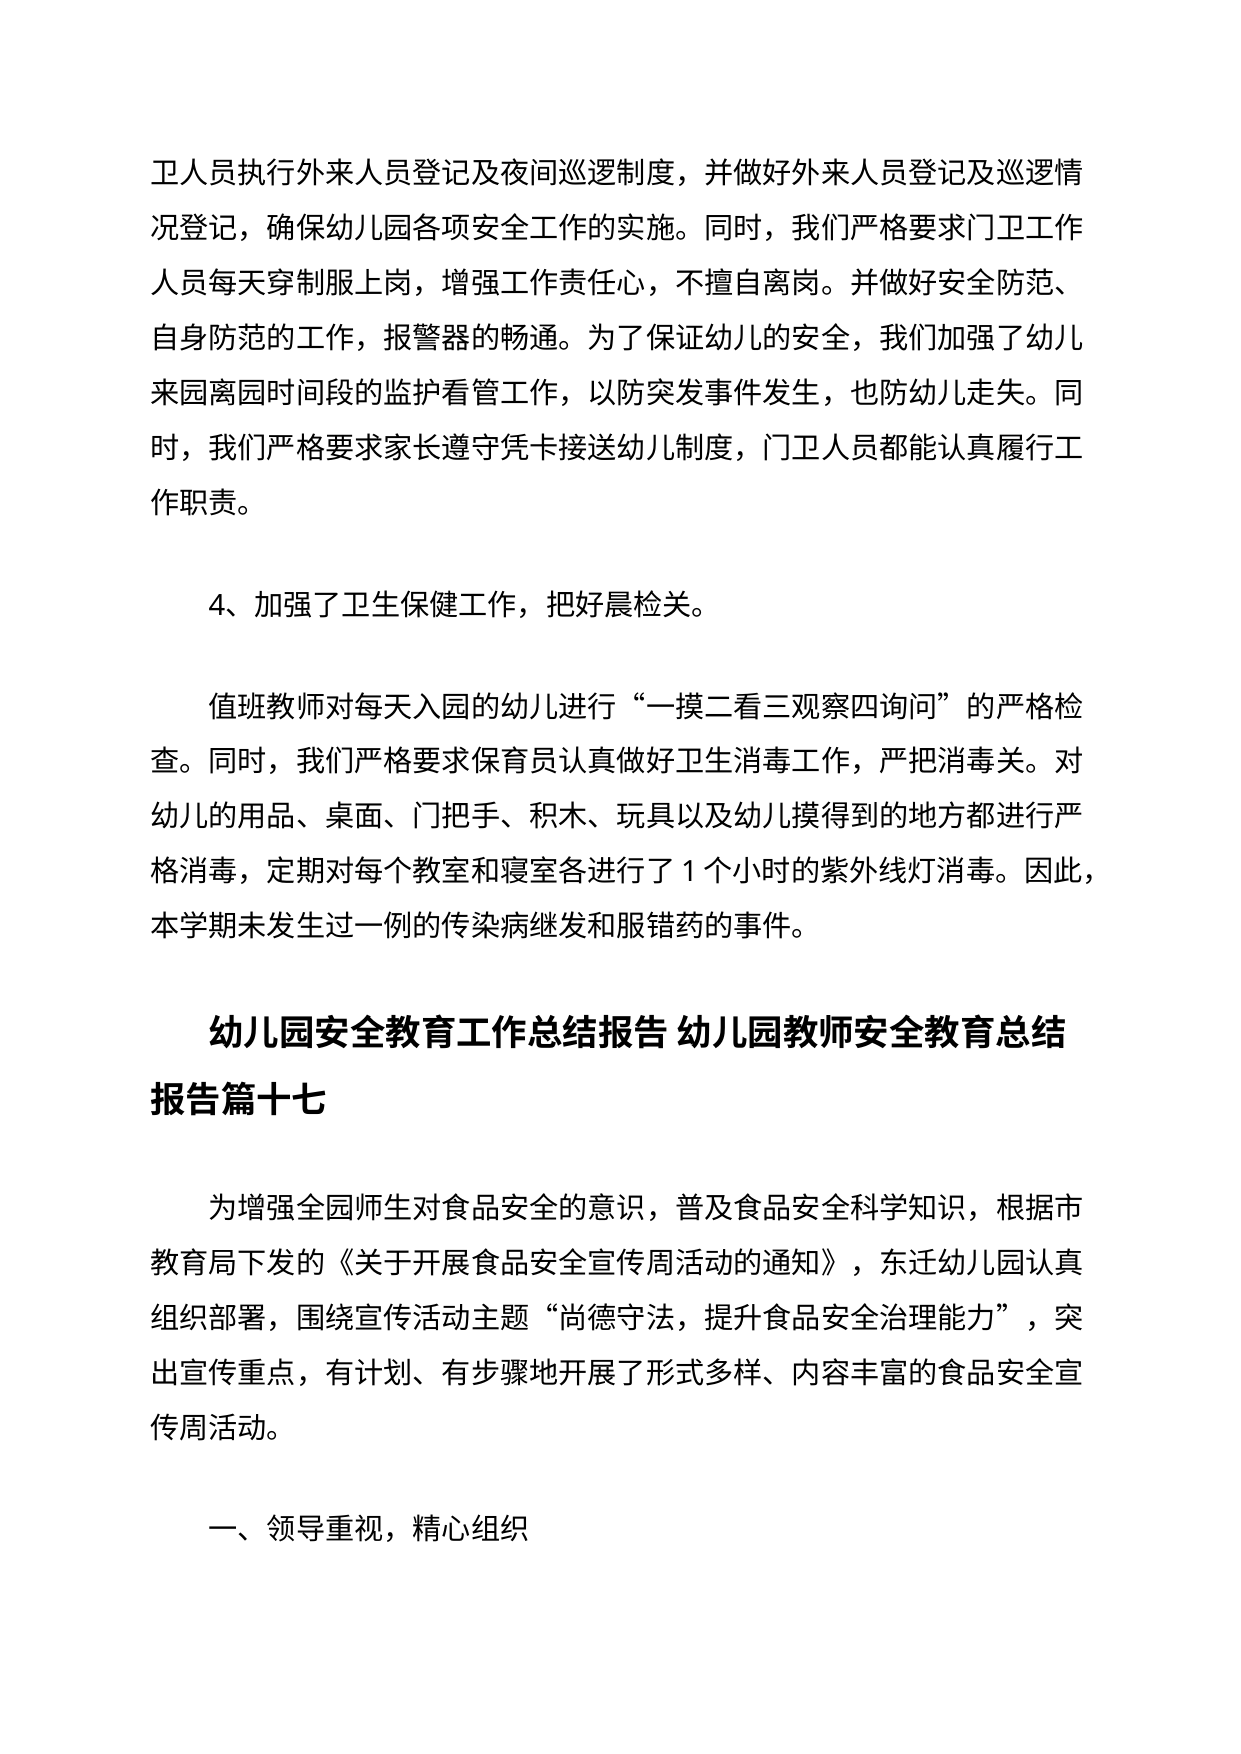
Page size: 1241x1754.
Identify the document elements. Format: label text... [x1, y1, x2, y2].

text 4、加强了卫生保健工作，把好晨检关。 [150, 581, 1090, 623]
text 为增强全园师生对食品安全的意识，普及食品安全科学知识，根据市教育局下发的《关于开展食品安全宣传周活动的通知》，东迁幼儿园认真组织部署，围绕宣传活动主题“尚德守法，提升食品安全治理能力”，突出宣传重点，有计划、有步骤地开展了形式多样、内容丰富的食品安全宣传周活动。 [150, 1184, 1090, 1446]
text 一、领导重视，精心组织 [150, 1506, 1090, 1548]
text 幼儿园安全教育工作总结报告 幼儿园教师安全教育总结报告篇十七 [150, 1004, 1090, 1122]
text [150, 150, 1090, 522]
text 值班教师对每天入园的幼儿进行“一摸二看三观察四询问”的严格检查。同时，我们严格要求保育员认真做好卫生消毒工作，严把消毒关。对幼儿的用品、桌面、门把手、积木、玩具以及幼儿摸得到的地方都进行严格消毒，定期对每个教室和寝室各进行了1个小时的紫外线灯消毒。因此，本学期未发生过一例的传染病继发和服错药的事件。 [150, 683, 1090, 945]
